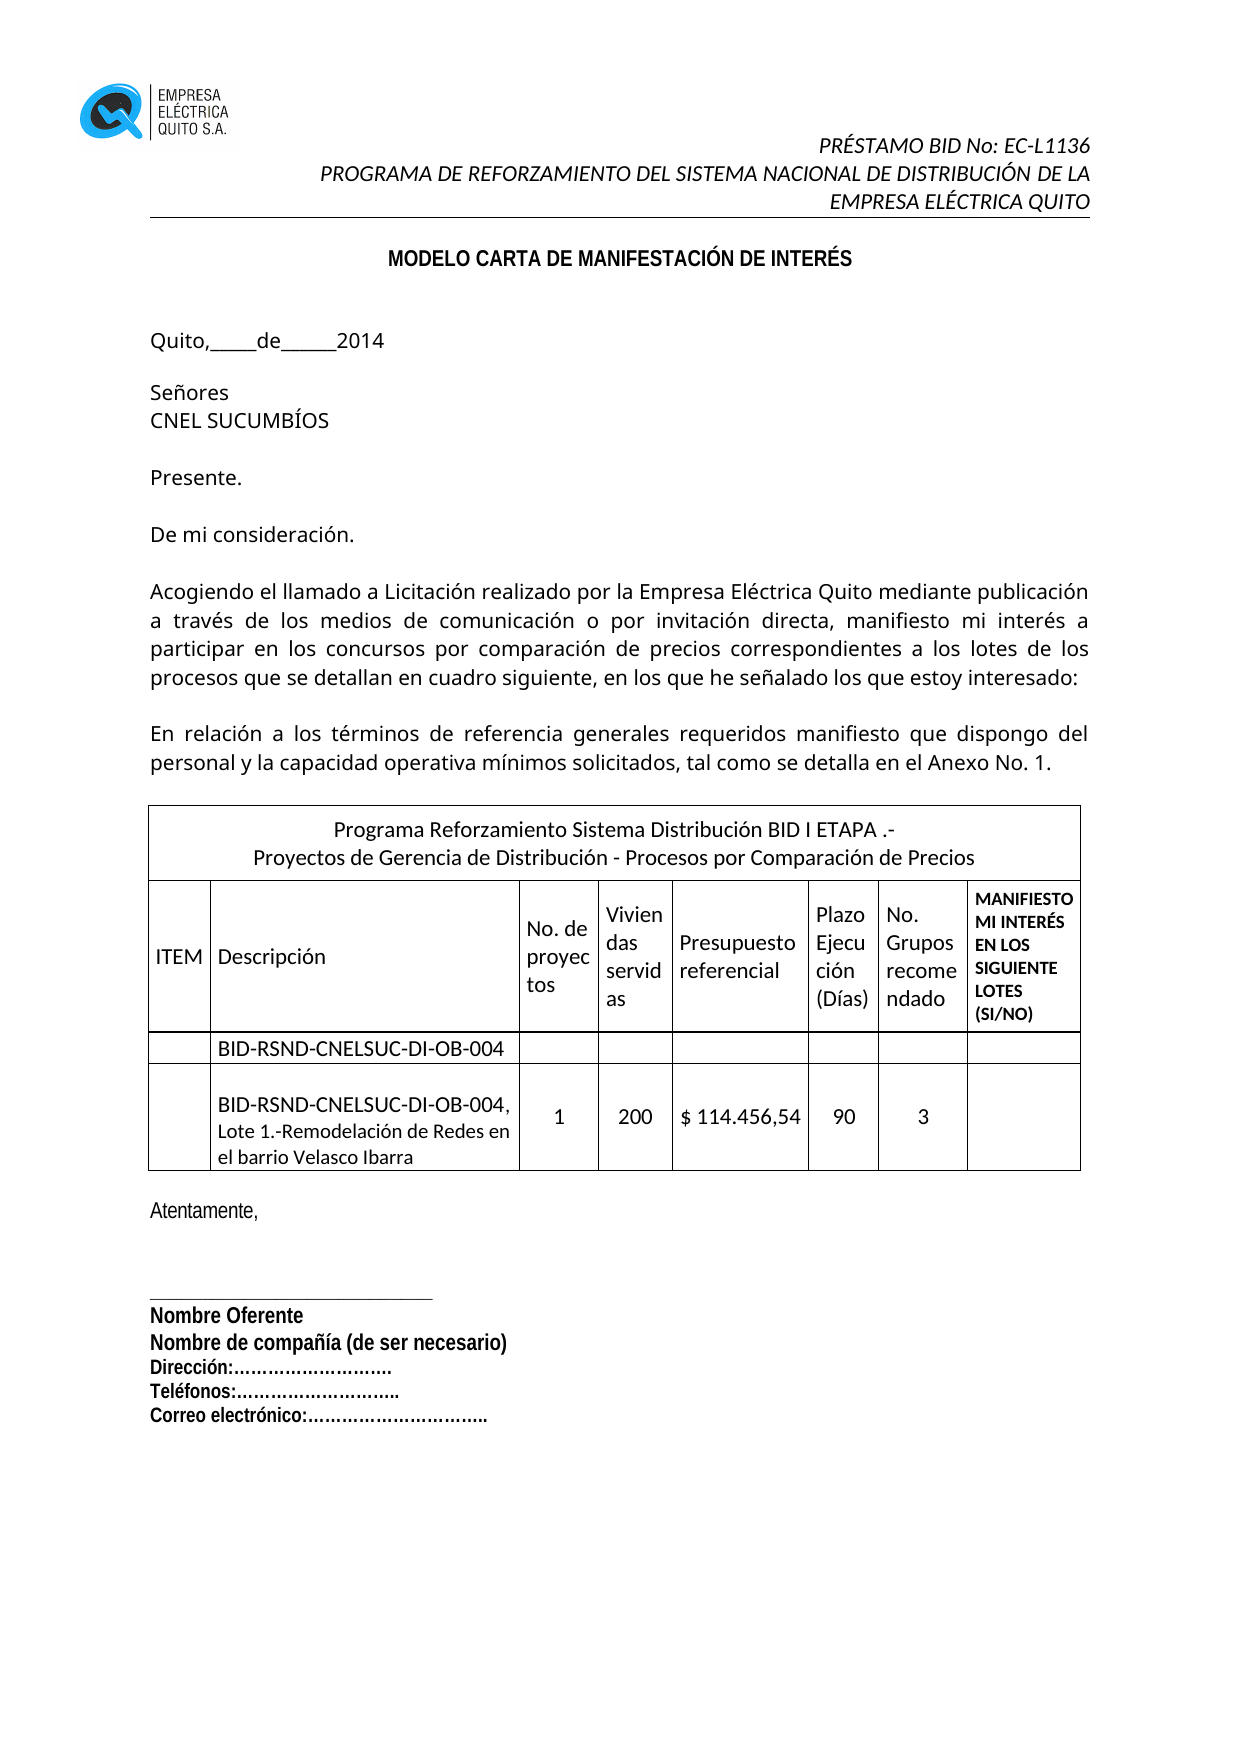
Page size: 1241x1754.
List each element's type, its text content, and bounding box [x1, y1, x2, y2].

title Dirección:………………………. [150, 1355, 1090, 1379]
table_cell [673, 1033, 808, 1063]
table_cell [599, 1033, 672, 1063]
table_cell Viviendas servidas [599, 881, 672, 1031]
table_cell Presupuesto referencial [673, 881, 808, 1031]
text Señores [150, 378, 1090, 407]
table_cell [149, 1064, 210, 1169]
text De mi consideración. [150, 520, 1090, 549]
text ___________________________ [150, 1276, 1090, 1302]
text En relación a los términos de referencia generales requeridos manifiesto que dispongo del personal y la capacidad operativa mínimos solicitados, tal como se detalla en el Anexo No. 1. [150, 719, 1090, 776]
text Presente. [150, 463, 1090, 492]
title Teléfonos:……………………….. [150, 1379, 1090, 1403]
text Acogiendo el llamado a Licitación realizado por la Empresa Eléctrica Quito mediante publicación a través de los medios de comunicación o por invitación directa, manifiesto mi interés a participar en los concursos por comparación de precios correspondientes a los lotes de los procesos que se detallan en cuadro siguiente, en los que he señalado los que estoy interesado: [150, 577, 1090, 691]
title Correo electrónico:………………………….. [150, 1403, 1090, 1427]
table_cell 3 [879, 1064, 967, 1169]
table_cell ITEM [149, 881, 210, 1031]
table_cell Plazo Ejecución (Días) [809, 881, 878, 1031]
table_cell MANIFIESTO MI INTERÉS EN LOS SIGUIENTE LOTES (SI/NO) [968, 881, 1080, 1031]
table_cell No. Grupos recomendado [879, 881, 967, 1031]
table_cell Descripción [211, 881, 519, 1031]
table_cell 90 [809, 1064, 878, 1169]
table_cell BID-RSND-CNELSUC-DI-OB-004 [211, 1033, 519, 1063]
text Atentamente, [150, 1197, 1090, 1223]
table_cell [879, 1033, 967, 1063]
table_cell BID-RSND-CNELSUC-DI-OB-004, Lote 1.-Remodelación de Redes en el barrio Velasco Ibarra [211, 1064, 519, 1169]
table_cell 200 [599, 1064, 672, 1169]
text MODELO CARTA DE MANIFESTACIÓN DE INTERÉS [150, 244, 1090, 271]
table_header Programa Reforzamiento Sistema Distribución BID I ETAPA .- Proyectos de Gerencia de Distribución - Procesos por Comparación de Precios [149, 806, 1080, 880]
text Quito,_____de______2014 [150, 326, 1090, 354]
table_cell No. de proyectos [520, 881, 598, 1031]
text CNEL SUCUMBÍOS [150, 407, 1090, 435]
table_cell [149, 1033, 210, 1063]
table_cell $ 114.456,54 [673, 1064, 808, 1169]
text Nombre Oferente [150, 1302, 1090, 1329]
picture [76, 81, 238, 150]
table_cell [520, 1033, 598, 1063]
text Nombre de compañía (de ser necesario) [150, 1329, 1090, 1355]
table_cell 1 [520, 1064, 598, 1169]
table_cell [968, 1033, 1080, 1063]
table_cell [809, 1033, 878, 1063]
table_cell [968, 1064, 1080, 1169]
